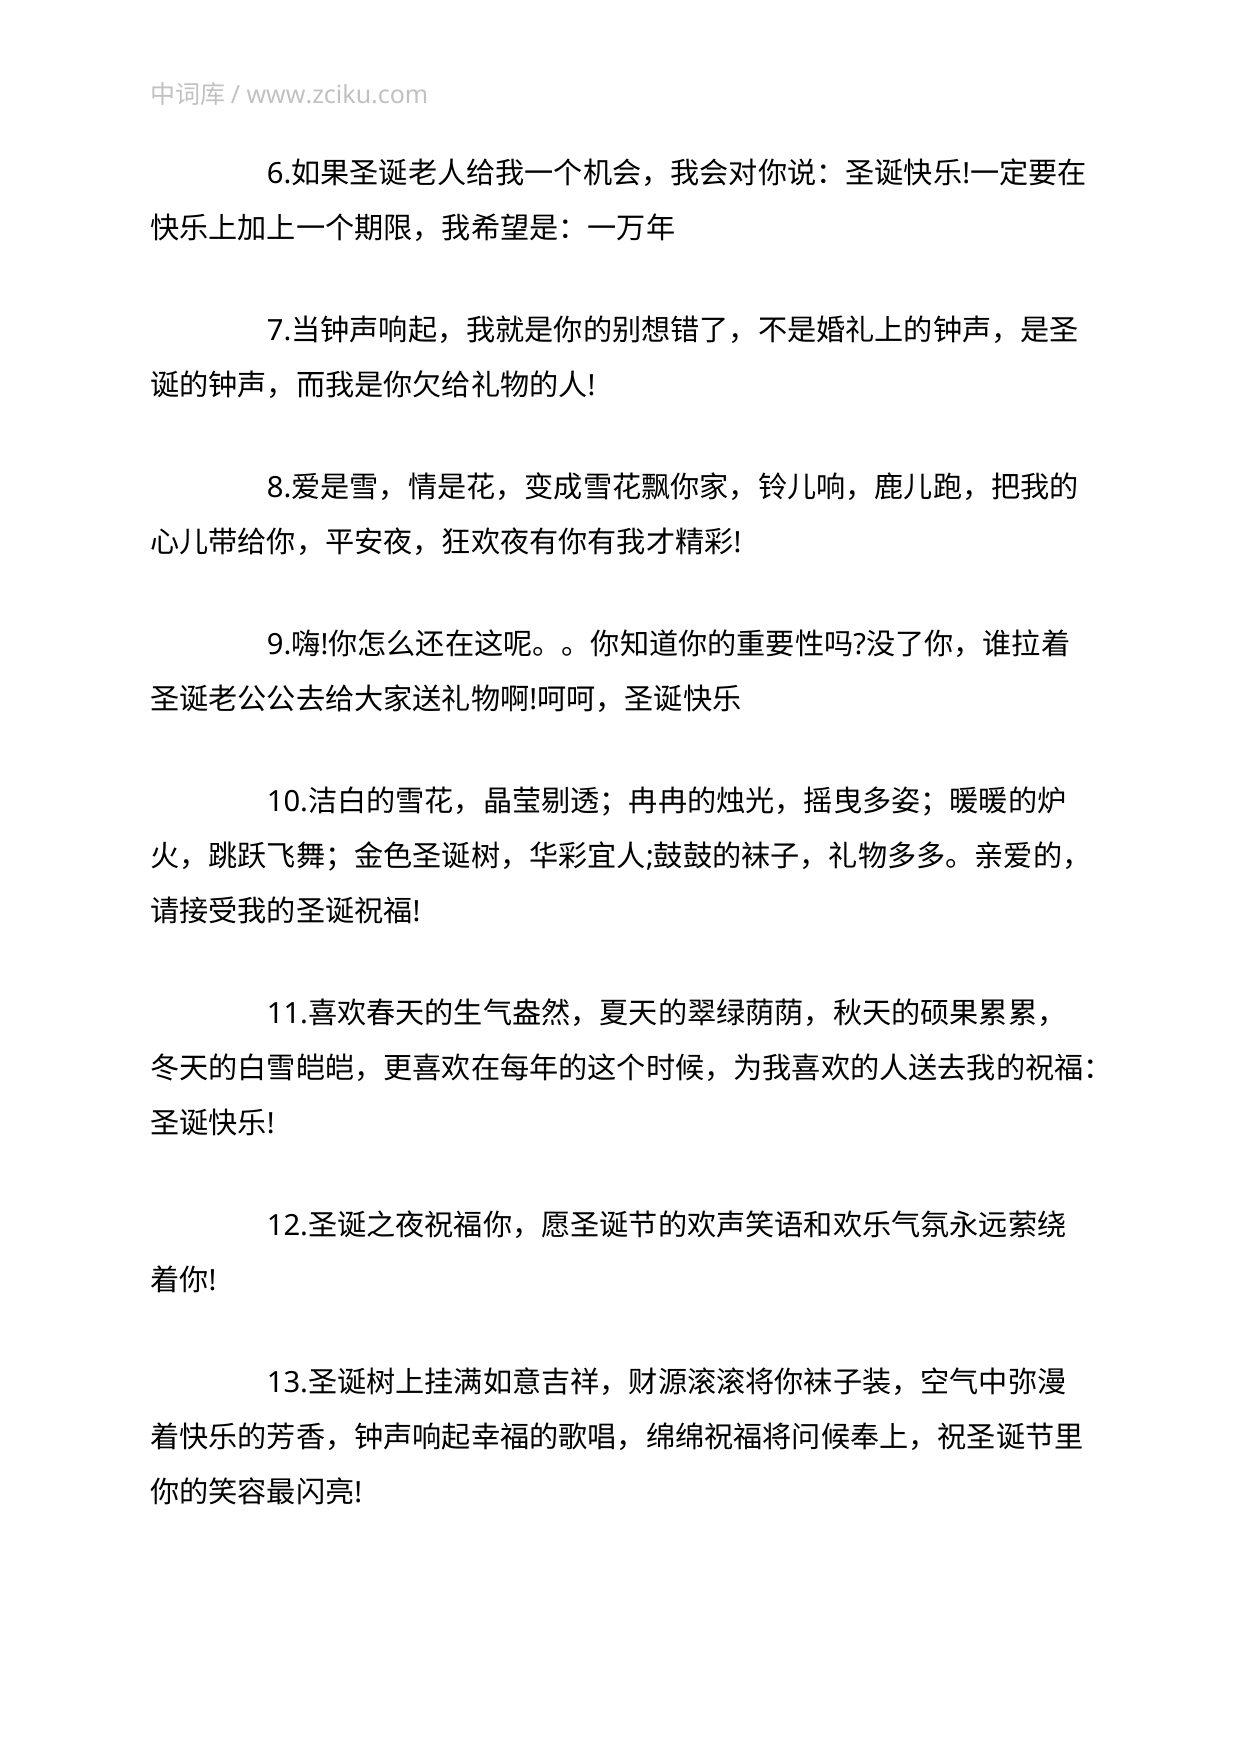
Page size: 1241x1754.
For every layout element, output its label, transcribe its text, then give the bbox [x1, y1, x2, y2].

text 9.嗨!你怎么还在这呢。。你知道你的重要性吗?没了你，谁拉着圣诞老公公去给大家送礼物啊!呵呵，圣诞快乐 [150, 621, 1090, 718]
text 11.喜欢春天的生气盎然，夏天的翠绿荫荫，秋天的硕果累累，冬天的白雪皑皑，更喜欢在每年的这个时候，为我喜欢的人送去我的祝福：圣诞快乐! [150, 990, 1090, 1142]
text 8.爱是雪，情是花，变成雪花飘你家，铃儿响，鹿儿跑，把我的心儿带给你，平安夜，狂欢夜有你有我才精彩! [150, 464, 1090, 561]
text 6.如果圣诞老人给我一个机会，我会对你说：圣诞快乐!一定要在快乐上加上一个期限，我希望是：一万年 [150, 150, 1090, 247]
text 13.圣诞树上挂满如意吉祥，财源滚滚将你袜子装，空气中弥漫着快乐的芳香，钟声响起幸福的歌唱，绵绵祝福将问候奉上，祝圣诞节里你的笑容最闪亮! [150, 1358, 1090, 1511]
text 10.洁白的雪花，晶莹剔透；冉冉的烛光，摇曳多姿；暖暖的炉火，跳跃飞舞；金色圣诞树，华彩宜人;鼓鼓的袜子，礼物多多。亲爱的，请接受我的圣诞祝福! [150, 778, 1090, 930]
text 7.当钟声响起，我就是你的别想错了，不是婚礼上的钟声，是圣诞的钟声，而我是你欠给礼物的人! [150, 307, 1090, 404]
text 12.圣诞之夜祝福你，愿圣诞节的欢声笑语和欢乐气氛永远萦绕着你! [150, 1202, 1090, 1299]
